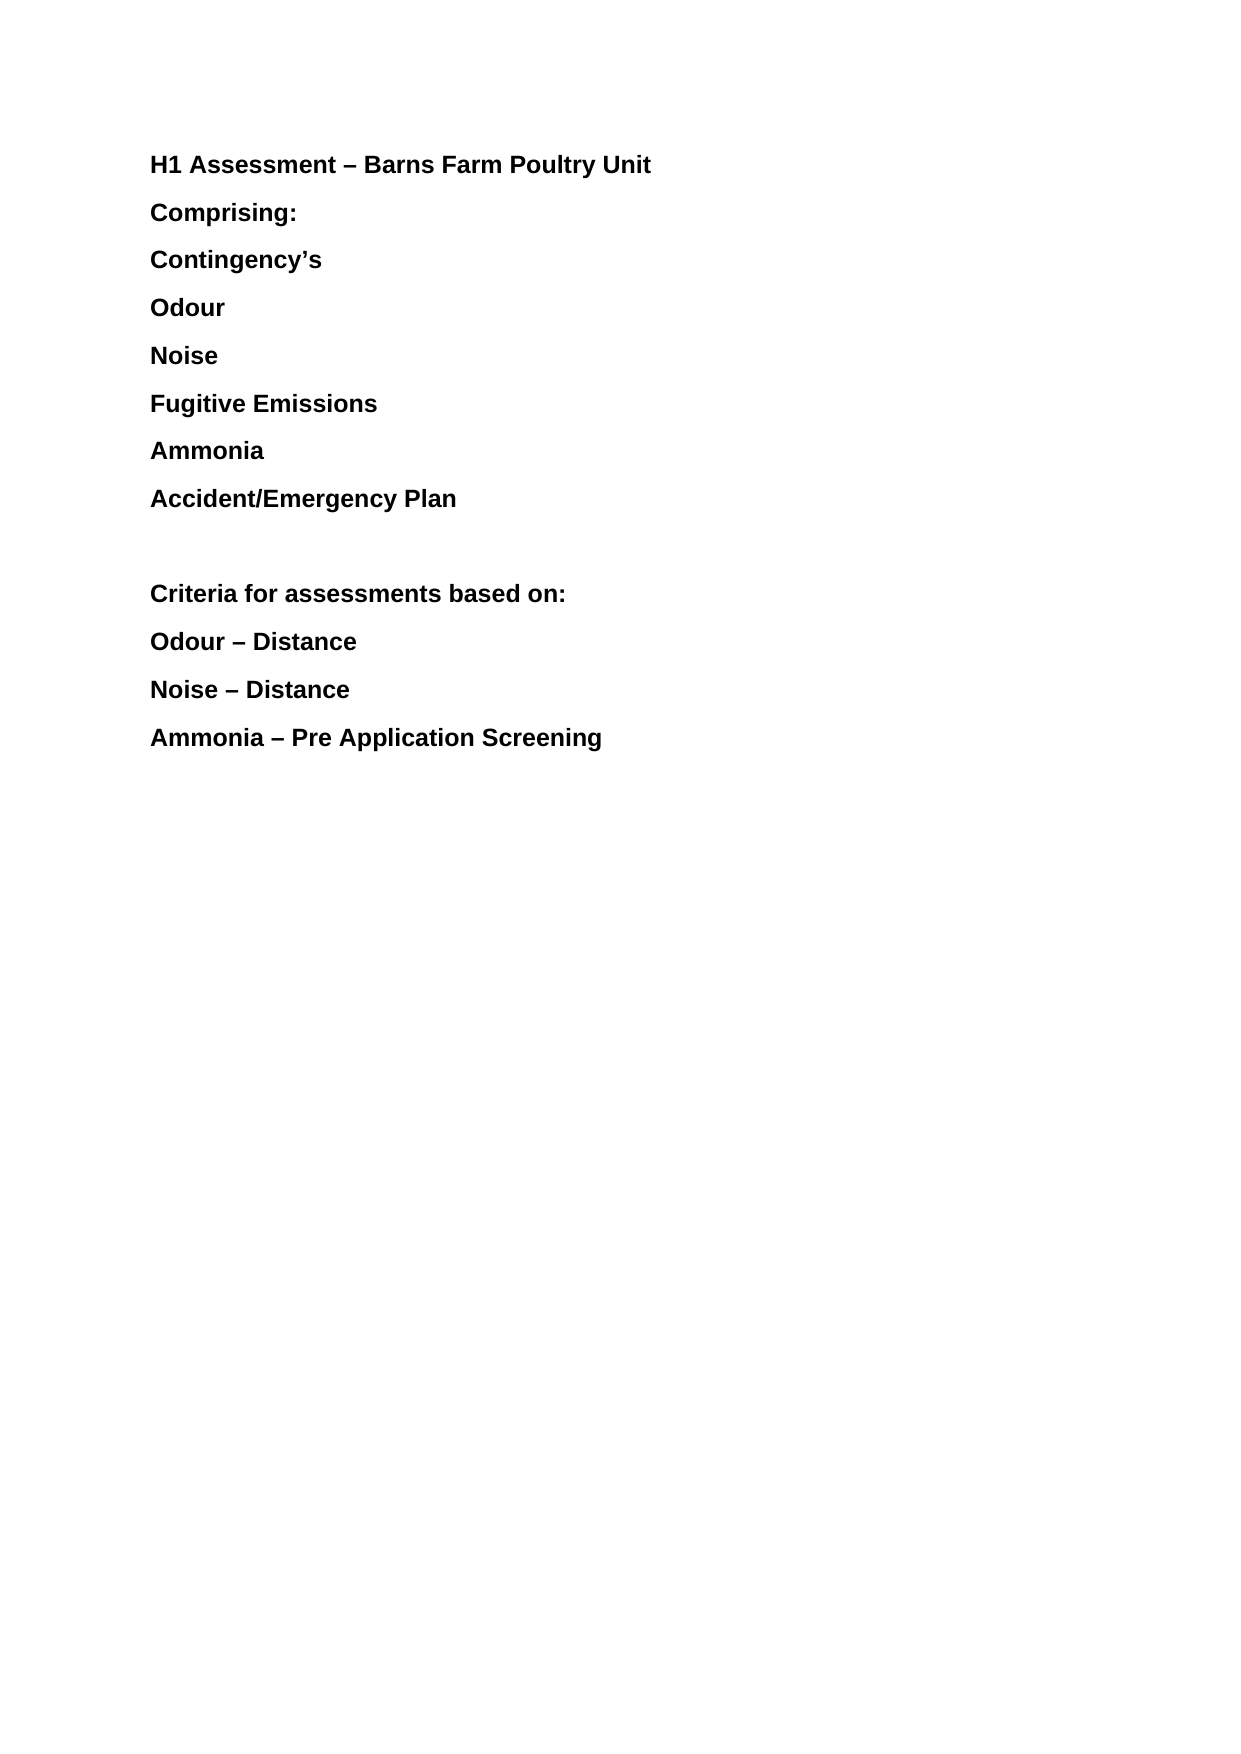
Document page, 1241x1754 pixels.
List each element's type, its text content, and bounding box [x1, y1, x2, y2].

text Accident/Emergency Plan [150, 484, 1090, 513]
text Noise [150, 341, 1090, 369]
text H1 Assessment – Barns Farm Poultry Unit [150, 150, 1090, 179]
text Comprising: [150, 198, 1090, 226]
text Noise – Distance [150, 675, 1090, 703]
text Odour – Distance [150, 627, 1090, 656]
text Ammonia [150, 436, 1090, 465]
text Ammonia – Pre Application Screening [150, 722, 1090, 751]
text Odour [150, 293, 1090, 322]
text Criteria for assessments based on: [150, 579, 1090, 608]
text Contingency’s [150, 245, 1090, 274]
text Fugitive Emissions [150, 388, 1090, 417]
